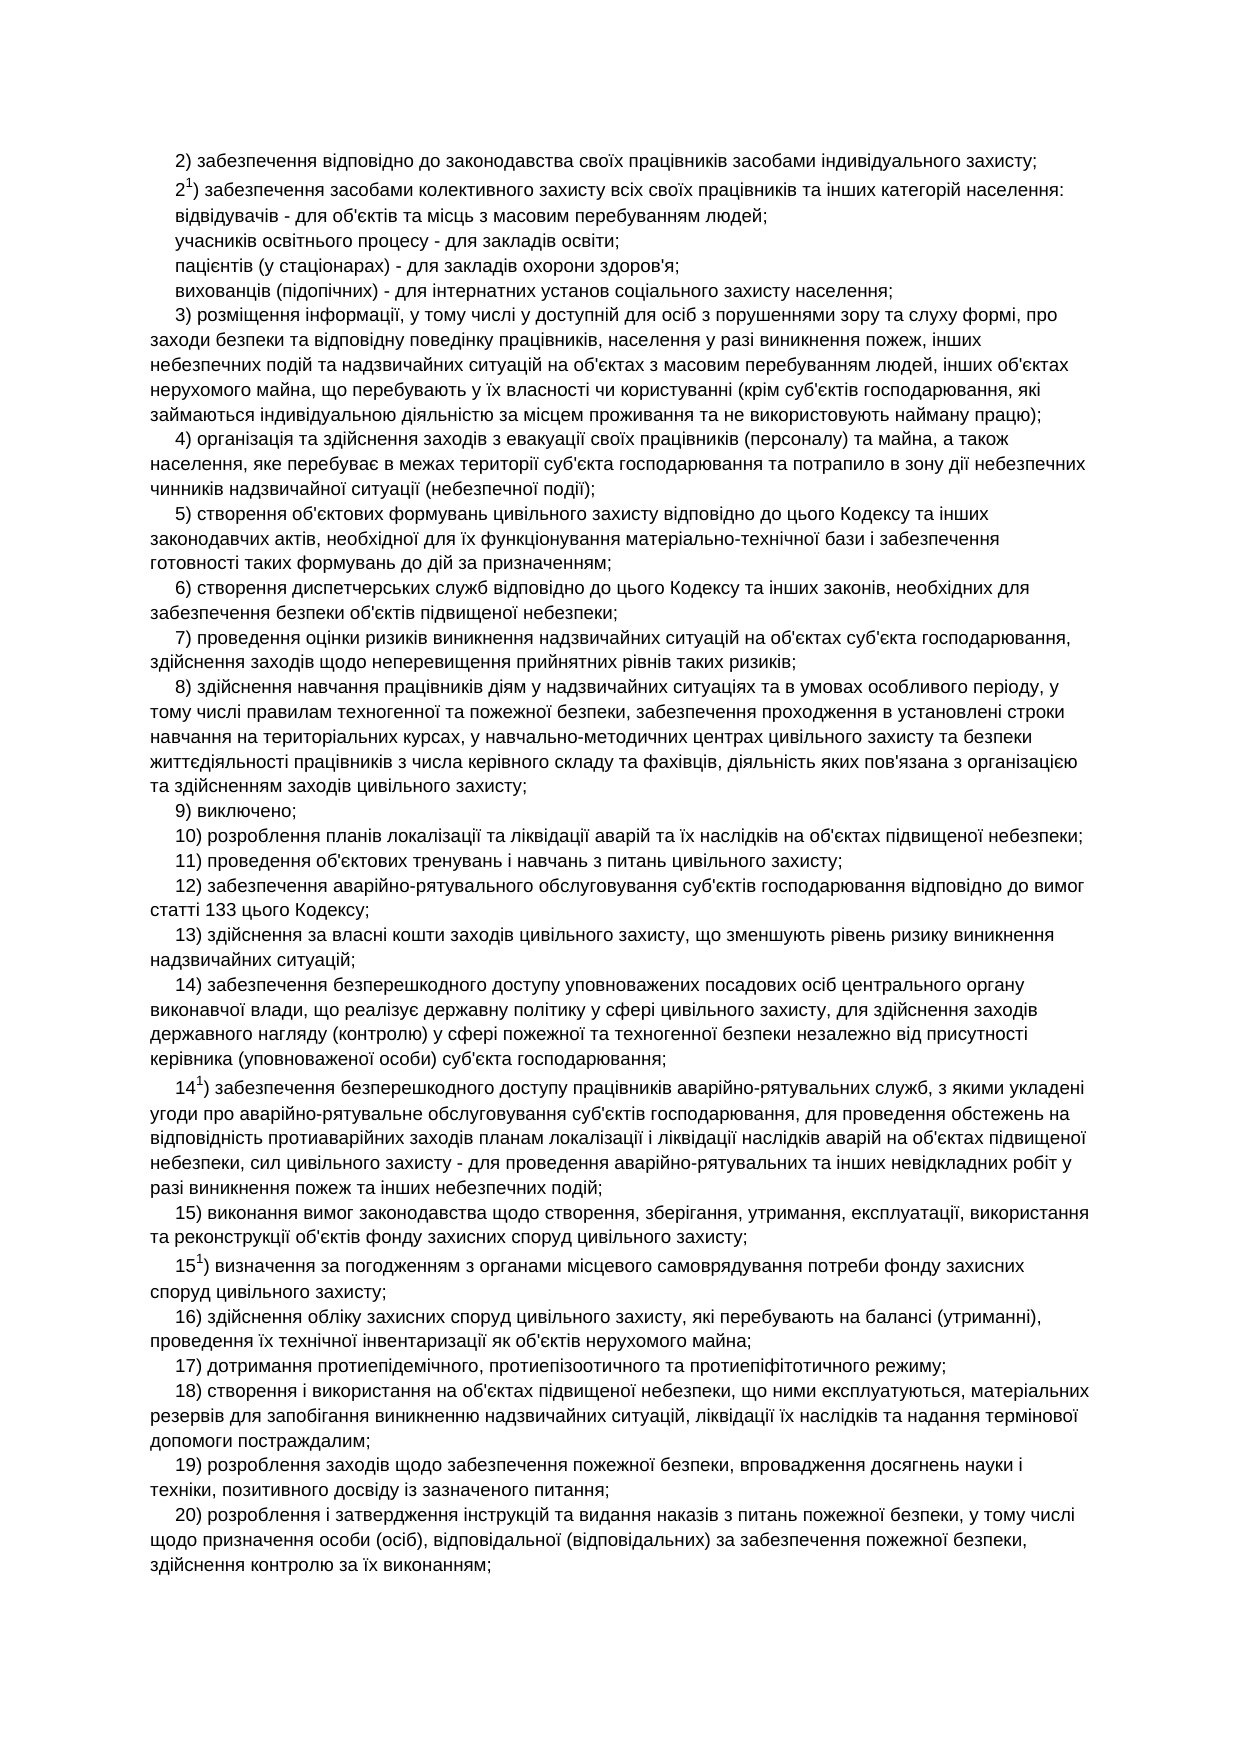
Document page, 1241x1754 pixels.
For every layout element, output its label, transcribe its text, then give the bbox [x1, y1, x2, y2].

text 4) організація та здійснення заходів з евакуації своїх працівників (персоналу) та майна, а також населення, яке перебуває в межах території суб'єкта господарювання та потрапило в зону дії небезпечних чинників надзвичайної ситуації (небезпечної події); [150, 428, 1090, 499]
text 12) забезпечення аварійно-рятувального обслуговування суб'єктів господарювання відповідно до вимог статті 133 цього Кодексу; [150, 874, 1090, 921]
text 9) виключено; [150, 800, 1090, 822]
text 8) здійснення навчання працівників діям у надзвичайних ситуаціях та в умовах особливого періоду, у тому числі правилам техногенної та пожежної безпеки, забезпечення проходження в установлені строки навчання на територіальних курсах, у навчально-методичних центрах цивільного захисту та безпеки життєдіяльності працівників з числа керівного складу та фахівців, діяльність яких пов'язана з організацією та здійсненням заходів цивільного захисту; [150, 676, 1090, 797]
text 141) забезпечення безперешкодного доступу працівників аварійно-рятувальних служб, з якими укладені угоди про аварійно-рятувальне обслуговування суб'єктів господарювання, для проведення обстежень на відповідність протиаварійних заходів планам локалізації і ліквідації наслідків аварій на об'єктах підвищеної небезпеки, сил цивільного захисту - для проведення аварійно-рятувальних та інших невідкладних робіт у разі виникнення пожеж та інших небезпечних подій; [150, 1073, 1090, 1198]
text 10) розроблення планів локалізації та ліквідації аварій та їх наслідків на об'єктах підвищеної небезпеки; [150, 825, 1090, 846]
text 11) проведення об'єктових тренувань і навчань з питань цивільного захисту; [150, 849, 1090, 871]
text учасників освітнього процесу - для закладів освіти; [150, 230, 1090, 251]
text 19) розроблення заходів щодо забезпечення пожежної безпеки, впровадження досягнень науки і техніки, позитивного досвіду із зазначеного питання; [150, 1454, 1090, 1501]
text 21) забезпечення засобами колективного захисту всіх своїх працівників та інших категорій населення: [150, 175, 1090, 201]
text 16) здійснення обліку захисних споруд цивільного захисту, які перебувають на балансі (утриманні), проведення їх технічної інвентаризації як об'єктів нерухомого майна; [150, 1305, 1090, 1352]
text 14) забезпечення безперешкодного доступу уповноважених посадових осіб центрального органу виконавчої влади, що реалізує державну політику у сфері цивільного захисту, для здійснення заходів державного нагляду (контролю) у сфері пожежної та техногенної безпеки незалежно від присутності керівника (уповноваженої особи) суб'єкта господарювання; [150, 973, 1090, 1069]
text пацієнтів (у стаціонарах) - для закладів охорони здоров'я; [150, 254, 1090, 276]
text 2) забезпечення відповідно до законодавства своїх працівників засобами індивідуального захисту; [150, 150, 1090, 172]
text 15) виконання вимог законодавства щодо створення, зберігання, утримання, експлуатації, використання та реконструкції об'єктів фонду захисних споруд цивільного захисту; [150, 1201, 1090, 1248]
text 5) створення об'єктових формувань цивільного захисту відповідно до цього Кодексу та інших законодавчих актів, необхідної для їх функціонування матеріально-технічної бази і забезпечення готовності таких формувань до дій за призначенням; [150, 502, 1090, 574]
text 3) розміщення інформації, у тому числі у доступній для осіб з порушеннями зору та слуху формі, про заходи безпеки та відповідну поведінку працівників, населення у разі виникнення пожеж, інших небезпечних подій та надзвичайних ситуацій на об'єктах з масовим перебуванням людей, інших об'єктах нерухомого майна, що перебувають у їх власності чи користуванні (крім суб'єктів господарювання, які займаються індивідуальною діяльністю за місцем проживання та не використовують найману працю); [150, 304, 1090, 425]
text 6) створення диспетчерських служб відповідно до цього Кодексу та інших законів, необхідних для забезпечення безпеки об'єктів підвищеної небезпеки; [150, 577, 1090, 623]
text відвідувачів - для об'єктів та місць з масовим перебуванням людей; [150, 205, 1090, 227]
text 7) проведення оцінки ризиків виникнення надзвичайних ситуацій на об'єктах суб'єкта господарювання, здійснення заходів щодо неперевищення прийнятних рівнів таких ризиків; [150, 626, 1090, 673]
text 151) визначення за погодженням з органами місцевого самоврядування потреби фонду захисних споруд цивільного захисту; [150, 1251, 1090, 1302]
text 18) створення і використання на об'єктах підвищеної небезпеки, що ними експлуатуються, матеріальних резервів для запобігання виникненню надзвичайних ситуацій, ліквідації їх наслідків та надання термінової допомоги постраждалим; [150, 1380, 1090, 1451]
text 17) дотримання протиепідемічного, протиепізоотичного та протиепіфітотичного режиму; [150, 1355, 1090, 1377]
text 20) розроблення і затвердження інструкцій та видання наказів з питань пожежної безпеки, у тому числі щодо призначення особи (осіб), відповідальної (відповідальних) за забезпечення пожежної безпеки, здійснення контролю за їх виконанням; [150, 1504, 1090, 1575]
text 13) здійснення за власні кошти заходів цивільного захисту, що зменшують рівень ризику виникнення надзвичайних ситуацій; [150, 924, 1090, 970]
text вихованців (підопічних) - для інтернатних установ соціального захисту населення; [150, 279, 1090, 301]
